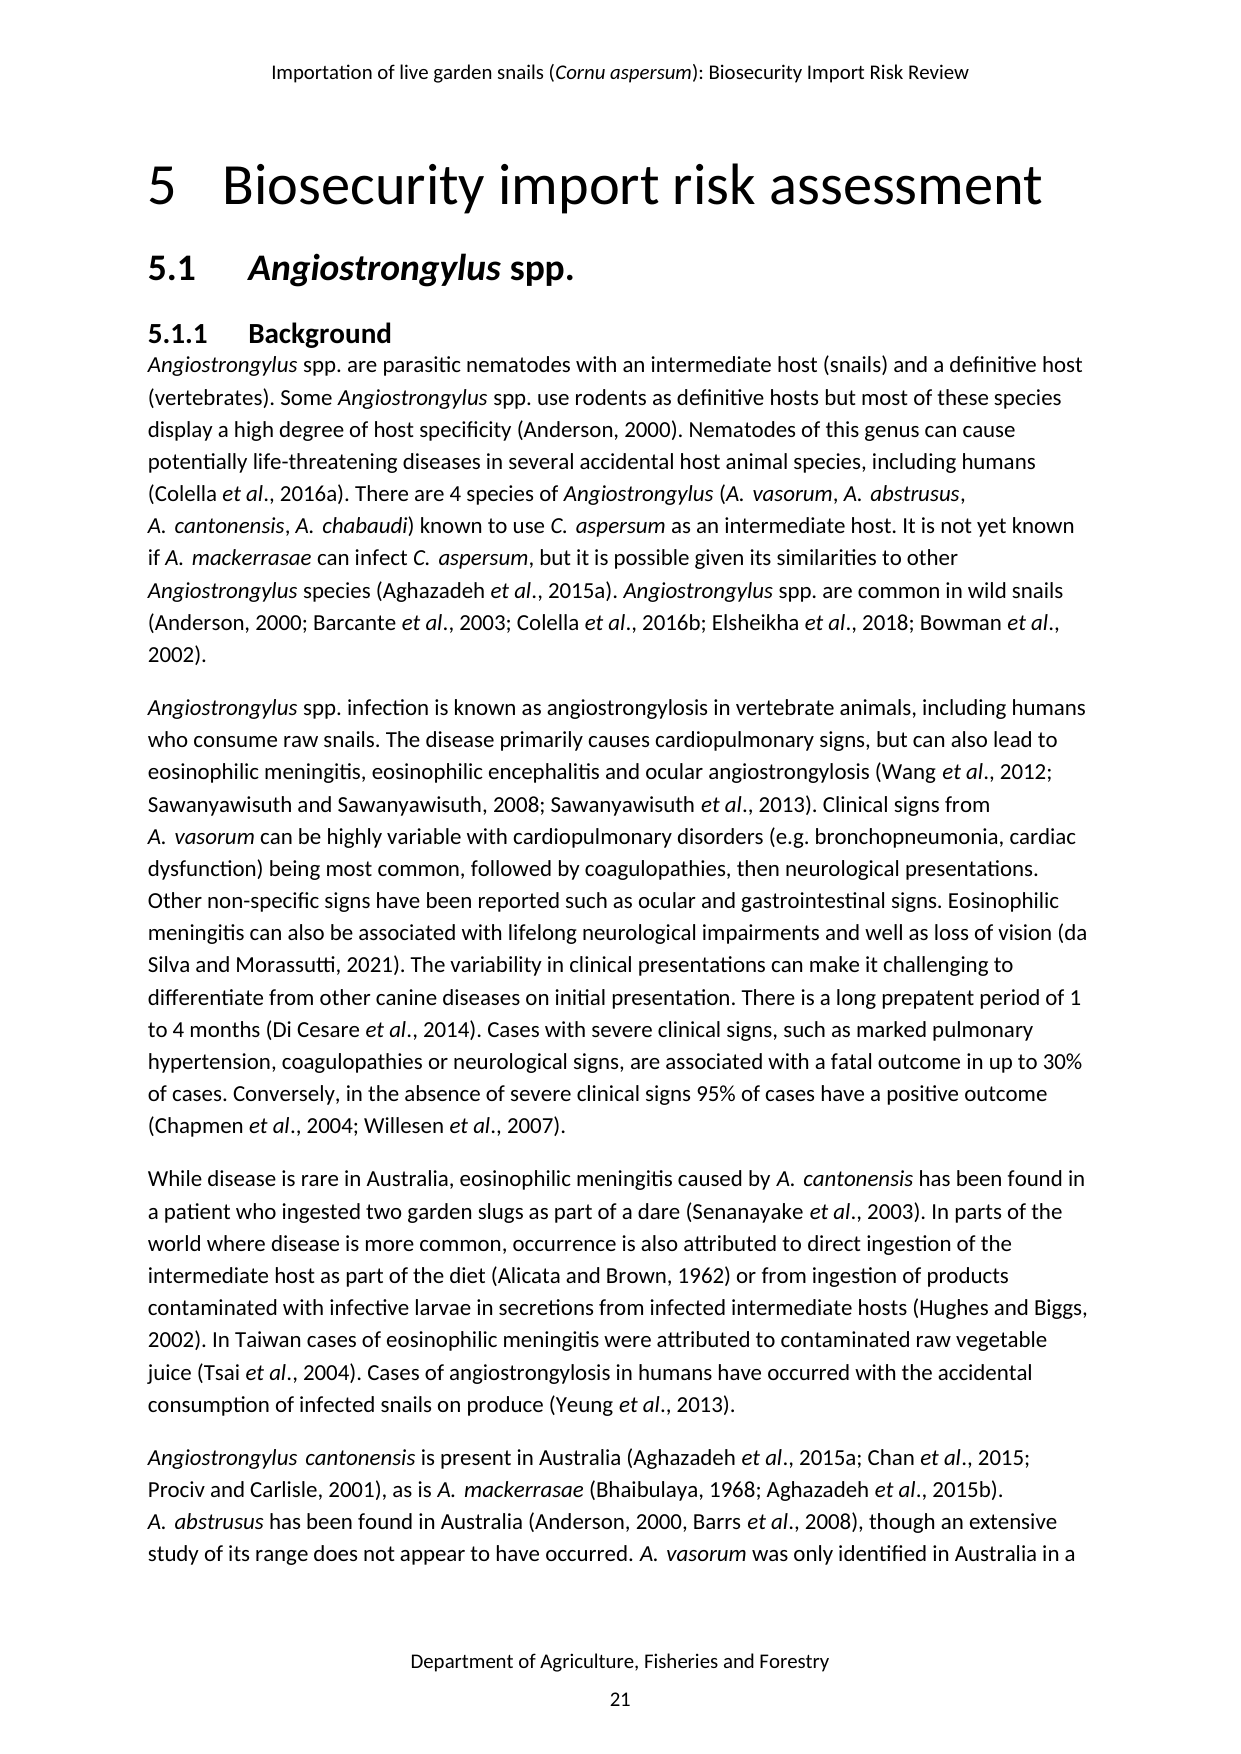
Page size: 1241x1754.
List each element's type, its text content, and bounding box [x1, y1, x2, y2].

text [148, 1443, 1092, 1567]
subtitle Biosecurity import risk assessment [148, 148, 1092, 219]
text Angiostrongylus spp. infection is known as angiostrongylosis in vertebrate animals, including humans who consume raw snails. The disease primarily causes cardiopulmonary signs, but can also lead to eosinophilic meningitis, eosinophilic encephalitis and ocular angiostrongylosis (Wang et al., 2012; Sawanyawisuth and Sawanyawisuth, 2008; Sawanyawisuth et al., 2013). Clinical signs from A. vasorum can be highly variable with cardiopulmonary disorders (e.g. bronchopneumonia, cardiac dysfunction) being most common, followed by coagulopathies, then neurological presentations. Other non-specific signs have been reported such as ocular and gastrointestinal signs. Eosinophilic meningitis can also be associated with lifelong neurological impairments and well as loss of vision (da Silva and Morassutti, 2021). The variability in clinical presentations can make it challenging to differentiate from other canine diseases on initial presentation. There is a long prepatent period of 1 to 4 months (Di Cesare et al., 2014). Cases with severe clinical signs, such as marked pulmonary hypertension, coagulopathies or neurological signs, are associated with a fatal outcome in up to 30% of cases. Conversely, in the absence of severe clinical signs 95% of cases have a positive outcome (Chapmen et al., 2004; Willesen et al., 2007). [148, 693, 1092, 1139]
text Angiostrongylus spp. are parasitic nematodes with an intermediate host (snails) and a definitive host (vertebrates). Some Angiostrongylus spp. use rodents as definitive hosts but most of these species display a high degree of host specificity (Anderson, 2000). Nematodes of this genus can cause potentially life-threatening diseases in several accidental host animal species, including humans (Colella et al., 2016a). There are 4 species of Angiostrongylus (A. vasorum, A. abstrusus, A. cantonensis, A. chabaudi) known to use C. aspersum as an intermediate host. It is not yet known if A. mackerrasae can infect C. aspersum, but it is possible given its similarities to other Angiostrongylus species (Aghazadeh et al., 2015a). Angiostrongylus spp. are common in wild snails (Anderson, 2000; Barcante et al., 2003; Colella et al., 2016b; Elsheikha et al., 2018; Bowman et al., 2002). [148, 350, 1092, 668]
subtitle Angiostrongylus spp. [148, 244, 1092, 290]
subtitle Background [148, 315, 1092, 350]
text While disease is rare in Australia, eosinophilic meningitis caused by A. cantonensis has been found in a patient who ingested two garden slugs as part of a dare (Senanayake et al., 2003). In parts of the world where disease is more common, occurrence is also attributed to direct ingestion of the intermediate host as part of the diet (Alicata and Brown, 1962) or from ingestion of products contaminated with infective larvae in secretions from infected intermediate hosts (Hughes and Biggs, 2002). In Taiwan cases of eosinophilic meningitis were attributed to contaminated raw vegetable juice (Tsai et al., 2004). Cases of angiostrongylosis in humans have occurred with the accidental consumption of infected snails on produce (Yeung et al., 2013). [148, 1164, 1092, 1418]
